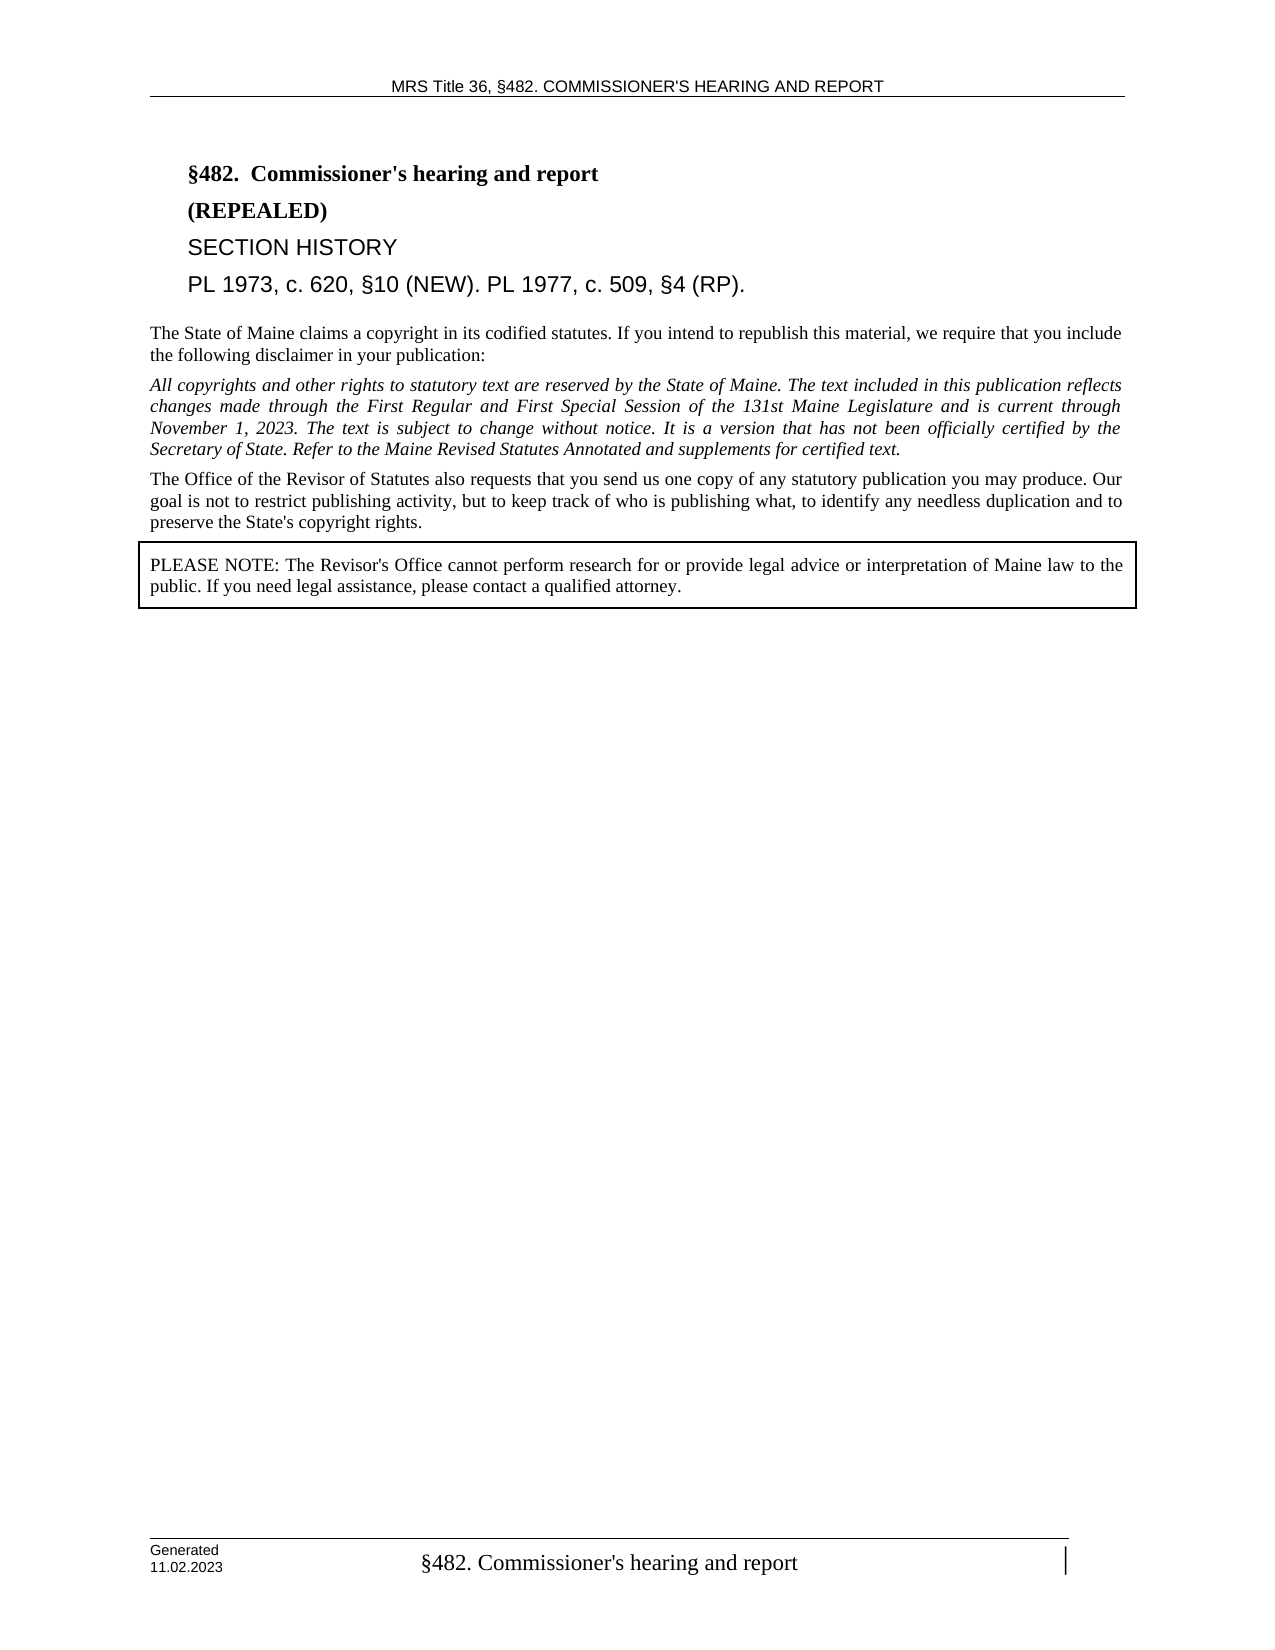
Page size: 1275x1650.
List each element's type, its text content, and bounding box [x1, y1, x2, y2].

text (REPEALED) [187, 197, 1125, 223]
text §482. Commissioner's hearing and report [187, 160, 1125, 187]
text The Office of the Revisor of Statutes also requests that you send us one copy of any statutory publication you may produce. Our goal is not to restrict publishing activity, but to keep track of who is publishing what, to identify any needless duplication and to preserve the State's copyright rights. [150, 468, 1125, 533]
text PL 1973, c. 620, §10 (NEW). PL 1977, c. 509, §4 (RP). [187, 271, 1125, 297]
text The State of Maine claims a copyright in its codified statutes. If you intend to republish this material, we require that you include the following disclaimer in your publication: [150, 322, 1125, 365]
text SECTION HISTORY [187, 234, 1125, 260]
text All copyrights and other rights to statutory text are reserved by the State of Maine. The text included in this publication reflects changes made through the First Regular and First Special Session of the 131st Maine Legislature and is current through November 1, 2023 . The text is subject to change without notice. It is a version that has not been officially certified by the Secretary of State. Refer to the Maine Revised Statutes Annotated and supplements for certified text. [150, 373, 1125, 460]
text PLEASE NOTE: The Revisor's Office cannot perform research for or provide legal advice or interpretation of Maine law to the public. If you need legal assistance, please contact a qualified attorney. [140, 543, 1135, 607]
